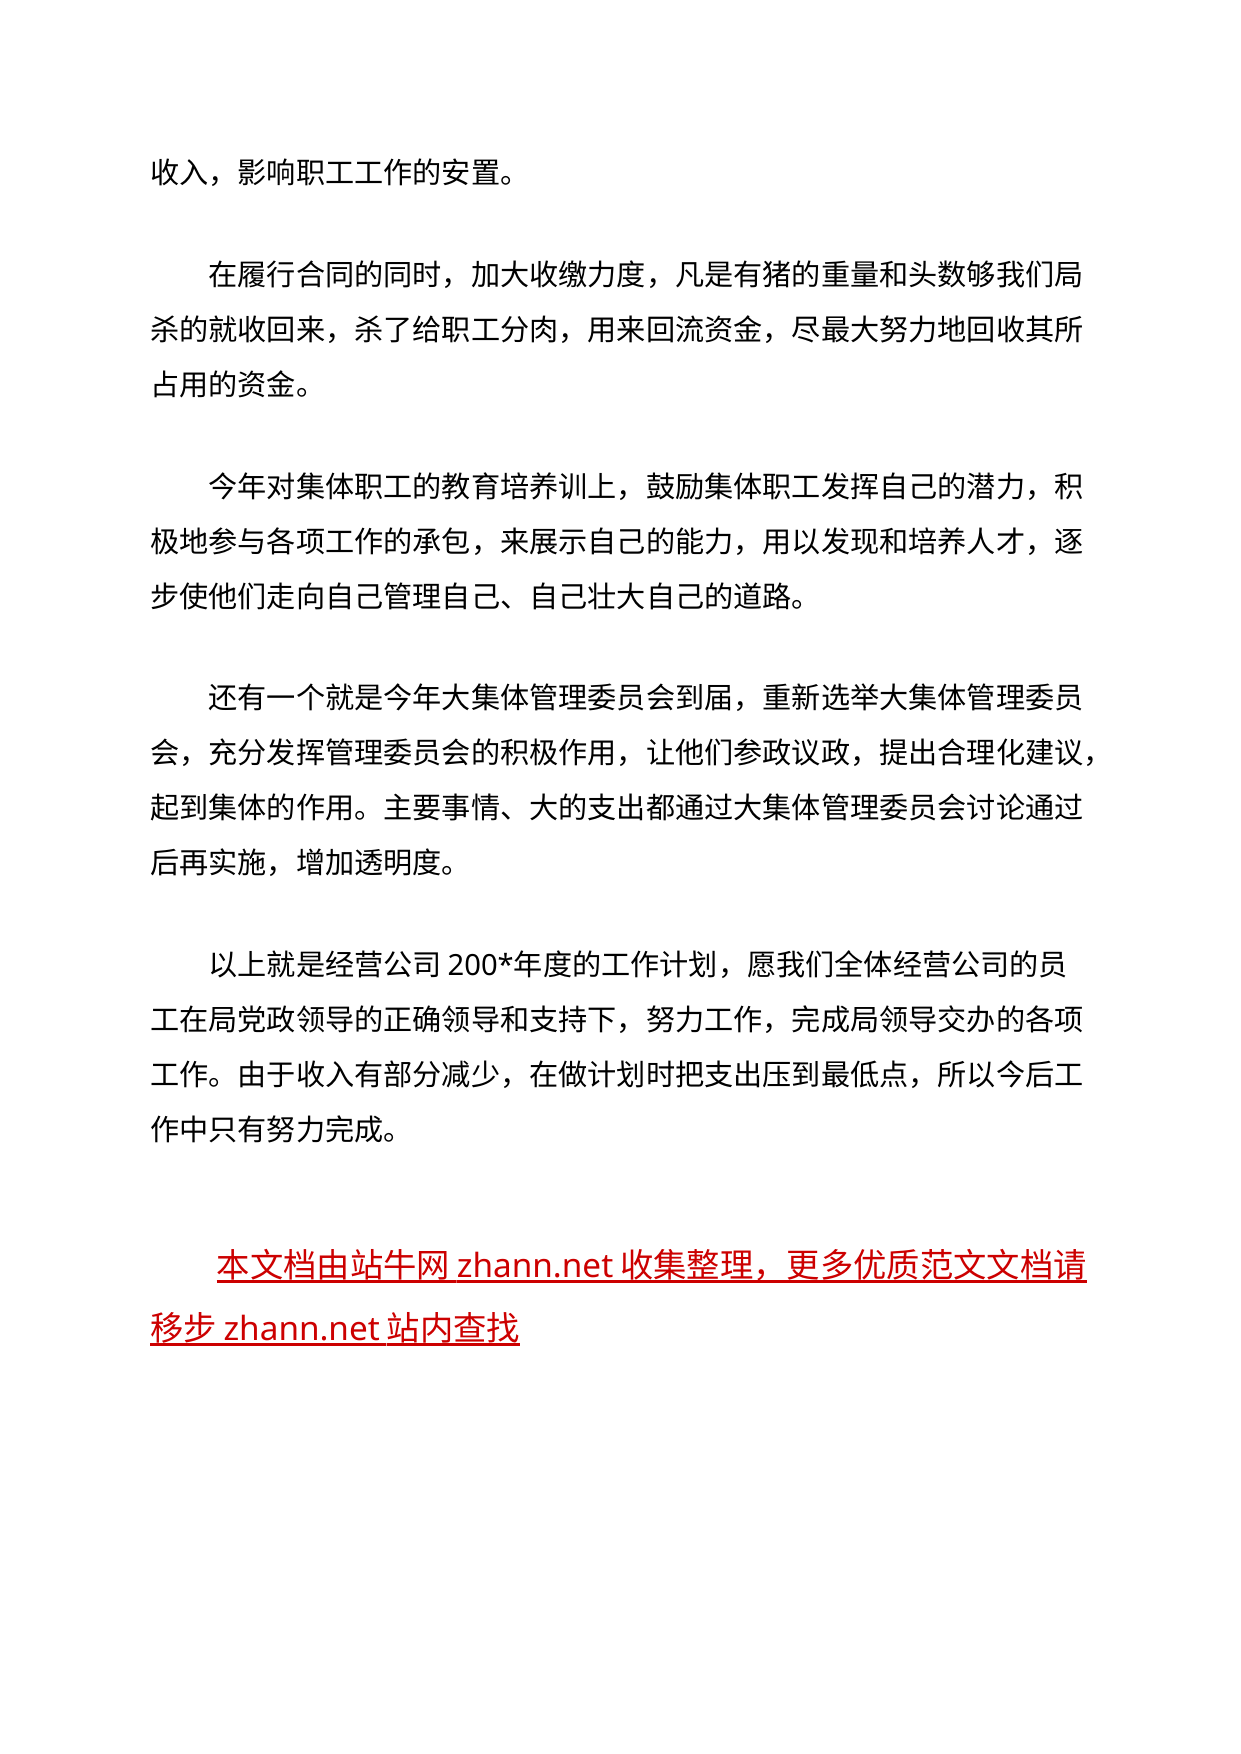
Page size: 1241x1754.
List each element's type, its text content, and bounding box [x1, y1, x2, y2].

text 还有一个就是今年大集体管理委员会到届，重新选举大集体管理委员会，充分发挥管理委员会的积极作用，让他们参政议政，提出合理化建议，起到集体的作用。主要事情、大的支出都通过大集体管理委员会讨论通过后再实施，增加透明度。 [150, 675, 1090, 882]
text 以上就是经营公司200*年度的工作计划，愿我们全体经营公司的员工在局党政领导的正确领导和支持下，努力工作，完成局领导交办的各项工作。由于收入有部分减少，在做计划时把支出压到最低点，所以今后工作中只有努力完成。 [150, 941, 1090, 1148]
text 本文档由站牛网zhann.net收集整理，更多优质范文文档请移步zhann.net站内查找 [150, 1239, 1090, 1350]
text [150, 150, 1090, 192]
text 在履行合同的同时，加大收缴力度，凡是有猪的重量和头数够我们局杀的就收回来，杀了给职工分肉，用来回流资金，尽最大努力地回收其所占用的资金。 [150, 252, 1090, 404]
text 今年对集体职工的教育培养训上，鼓励集体职工发挥自己的潜力，积极地参与各项工作的承包，来展示自己的能力，用以发现和培养人才，逐步使他们走向自己管理自己、自己壮大自己的道路。 [150, 463, 1090, 615]
